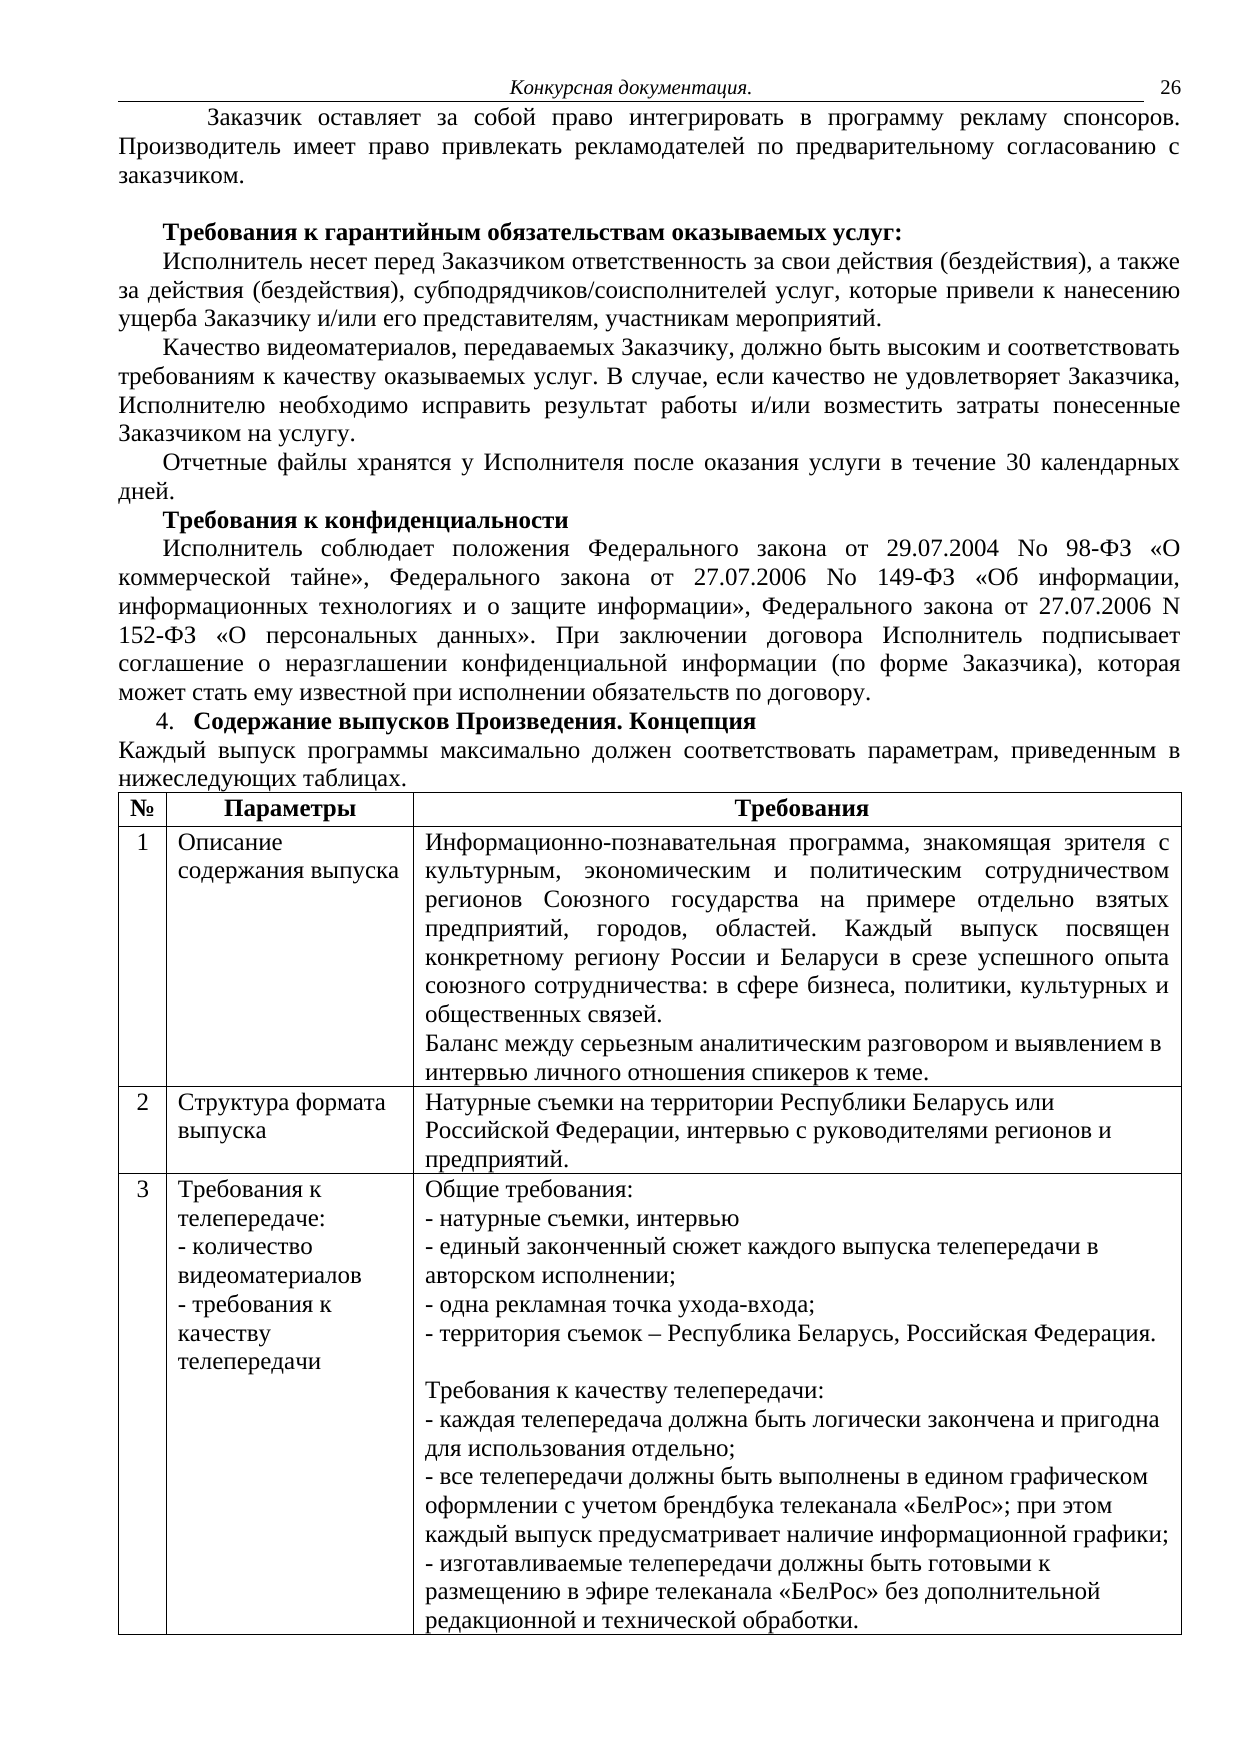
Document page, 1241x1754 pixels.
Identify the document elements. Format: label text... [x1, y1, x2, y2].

text Отчетные файлы хранятся у Исполнителя после оказания услуги в течение 30 календарных дней. [118, 447, 1181, 505]
table_cell 2 [119, 1087, 166, 1173]
table_cell Натурные съемки на территории Республики Беларусь или Российской Федерации, интервью с руководителями регионов и предприятий. [414, 1087, 1181, 1173]
table_cell Общие требования: - натурные съемки, интервью - единый законченный сюжет каждого выпуска телепередачи в авторском исполнении; - одна рекламная точка ухода-входа; - территория съемок – Республика Беларусь, Российская Федерация. Требования к качеству телепередачи: - каждая телепередача должна быть логически закончена и пригодна для использования отдельно; - все телепередачи должны быть выполнены в едином графическом оформлении с учетом брендбука телеканала «БелРос»; при этом каждый выпуск предусматривает наличие информационной графики; - изготавливаемые телепередачи должны быть готовыми к размещению в эфире телеканала «БелРос» без дополнительной редакционной и технической обработки. [414, 1174, 1181, 1634]
table_header Параметры [167, 793, 413, 826]
table_cell 1 [119, 827, 166, 1086]
text Требования к конфиденциальности [118, 505, 1181, 533]
text Требования к гарантийным обязательствам оказываемых услуг: [118, 217, 1181, 246]
table_cell Требования к телепередаче: - количество видеоматериалов - требования к качеству телепередачи [167, 1174, 413, 1634]
text Заказчик оставляет за собой право интегрировать в программу рекламу спонсоров. Производитель имеет право привлекать рекламодателей по предварительному согласованию с заказчиком. [118, 102, 1181, 188]
table_cell Описание содержания выпуска [167, 827, 413, 1086]
text Каждый выпуск программы максимально должен соответствовать параметрам, приведенным в нижеследующих таблицах. [118, 735, 1181, 792]
table_cell 3 [119, 1174, 166, 1634]
table_header № [119, 793, 166, 826]
text Исполнитель несет перед Заказчиком ответственность за свои действия (бездействия), а также за действия (бездействия), субподрядчиков/соисполнителей услуг, которые привели к нанесению ущерба Заказчику и/или его представителям, участникам мероприятий. [118, 246, 1181, 332]
text Качество видеоматериалов, передаваемых Заказчику, должно быть высоким и соответствовать требованиям к качеству оказываемых услуг. В случае, если качество не удовлетворяет Заказчика, Исполнителю необходимо исправить результат работы и/или возместить затраты понесенные Заказчиком на услугу. [118, 332, 1181, 447]
table_cell Информационно-познавательная программа, знакомящая зрителя с культурным, экономическим и политическим сотрудничеством регионов Союзного государства на примере отдельно взятых предприятий, городов, областей. Каждый выпуск посвящен конкретному региону России и Беларуси в срезе успешного опыта союзного сотрудничества: в сфере бизнеса, политики, культурных и общественных связей. Баланс между серьезным аналитическим разговором и выявлением в интервью личного отношения спикеров к теме. [414, 827, 1181, 1086]
table_header Требования [414, 793, 1181, 826]
table_cell Структура формата выпуска [167, 1087, 413, 1173]
list Содержание выпусков Произведения. Концепция [156, 706, 1181, 735]
text Исполнитель соблюдает положения Федерального закона от 29.07.2004 No 98-ФЗ «О коммерческой тайне», Федерального закона от 27.07.2006 No 149-ФЗ «Об информации, информационных технологиях и о защите информации», Федерального закона от 27.07.2006 N 152-ФЗ «О персональных данных». При заключении договора Исполнитель подписывает соглашение о неразглашении конфиденциальной информации (по форме Заказчика), которая может стать ему известной при исполнении обязательств по договору. [118, 533, 1181, 706]
